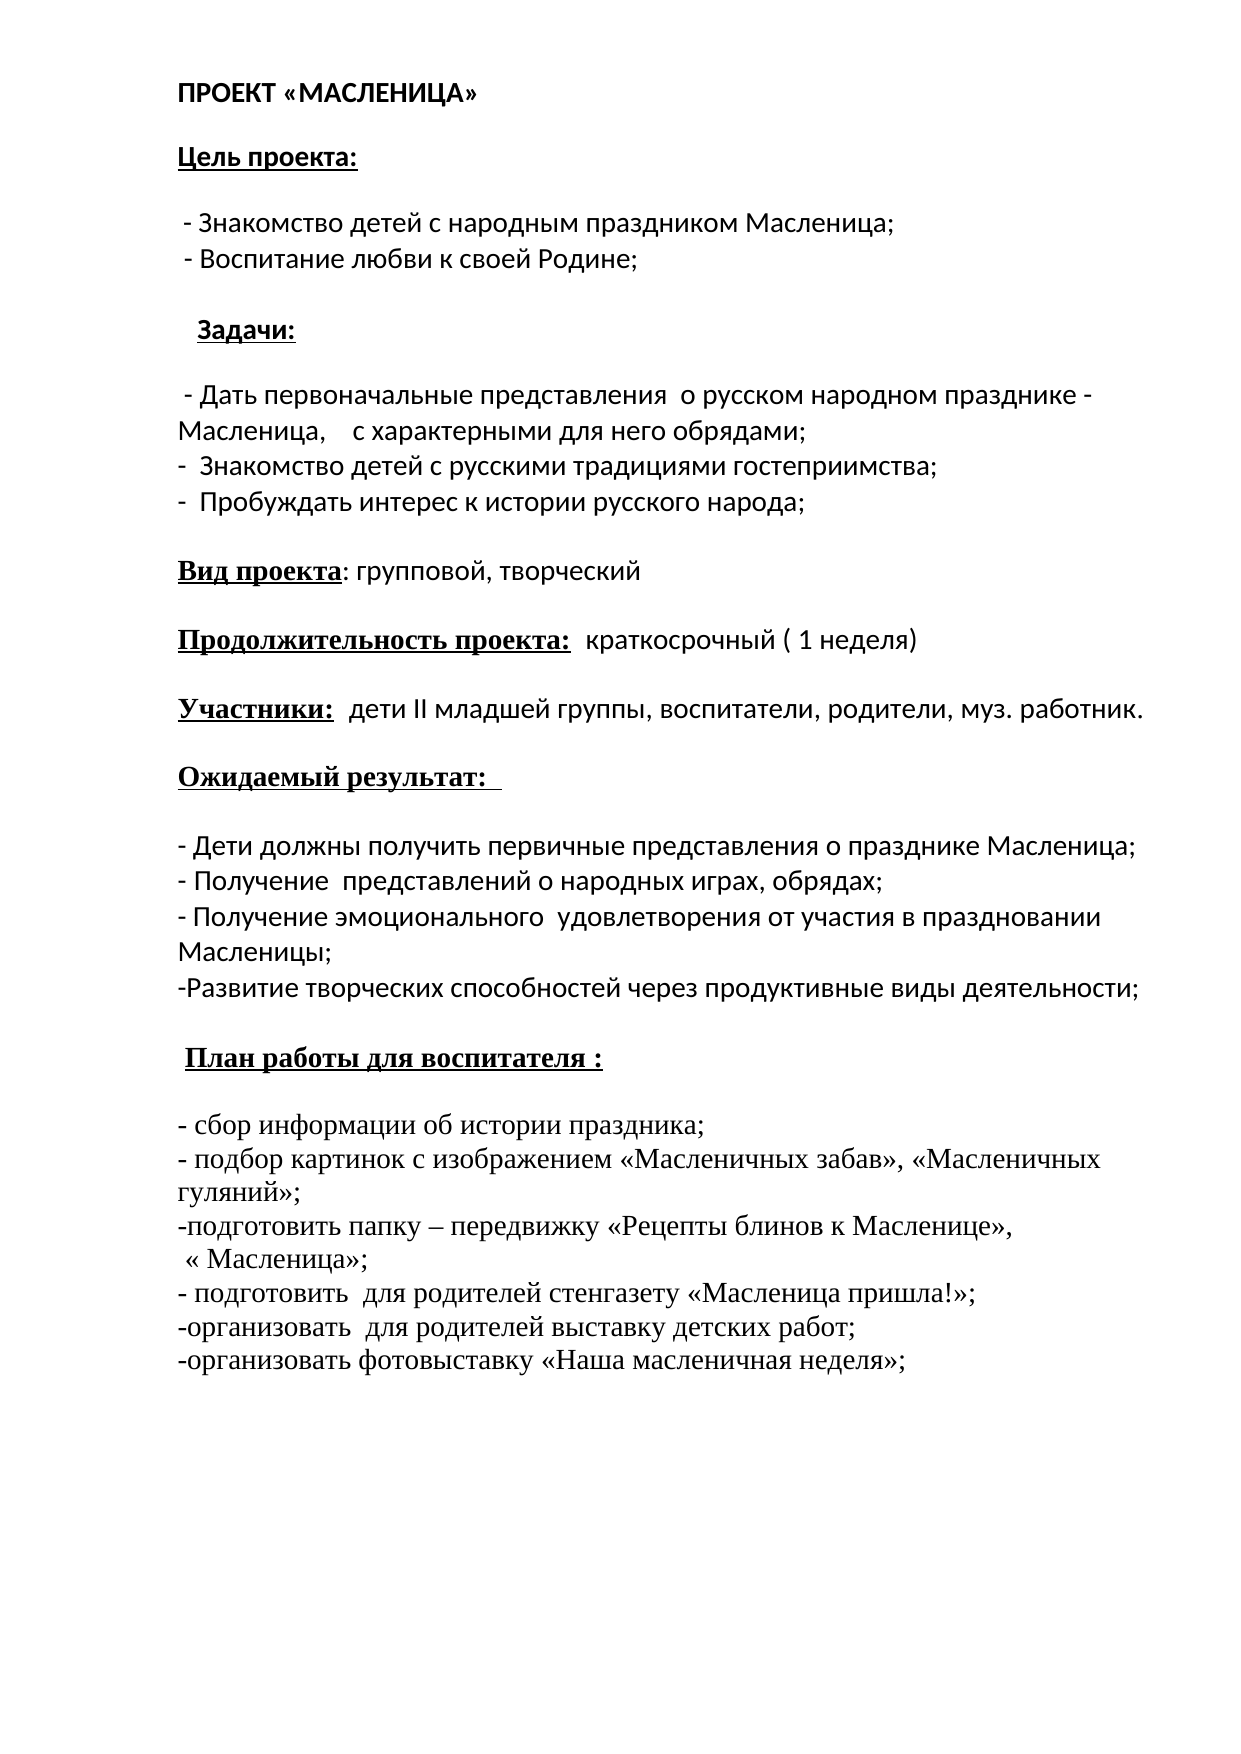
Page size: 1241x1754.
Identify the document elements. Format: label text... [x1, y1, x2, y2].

text ПРОЕКТ «МАСЛЕНИЦА» Цель проекта: - Знакомство детей с народным праздником Масленица; - Воспитание любви к своей Родине; Задачи: [177, 74, 1152, 347]
text - Дать первоначальные представления о русском народном празднике - Масленица, с характерными для него обрядами; - Знакомство детей с русскими традициями гостеприимства; - Пробуждать интерес к истории русского народа; Вид проекта: групповой, творческий Продолжительность проекта: краткосрочный ( 1 неделя) Участники: дети II младшей группы, воспитатели, родители, муз. работник. Ожидаемый результат: - Дети должны получить первичные представления о празднике Масленица; - Получение представлений о народных играх, обрядах; - Получение эмоционального удовлетворения от участия в праздновании Масленицы; -Развитие творческих способностей через продуктивные виды деятельности; План работы для воспитателя : - сбор информации об истории праздника; - подбор картинок с изображением «Масленичных забав», «Масленичных гуляний»; -подготовить папку – передвижку «Рецепты блинов к Масленице», « Масленица»; - подготовить для родителей стенгазету «Масленица пришла!»; -организовать для родителей выставку детских работ; -организовать фотовыставку «Наша масленичная неделя»; [177, 376, 1152, 1376]
